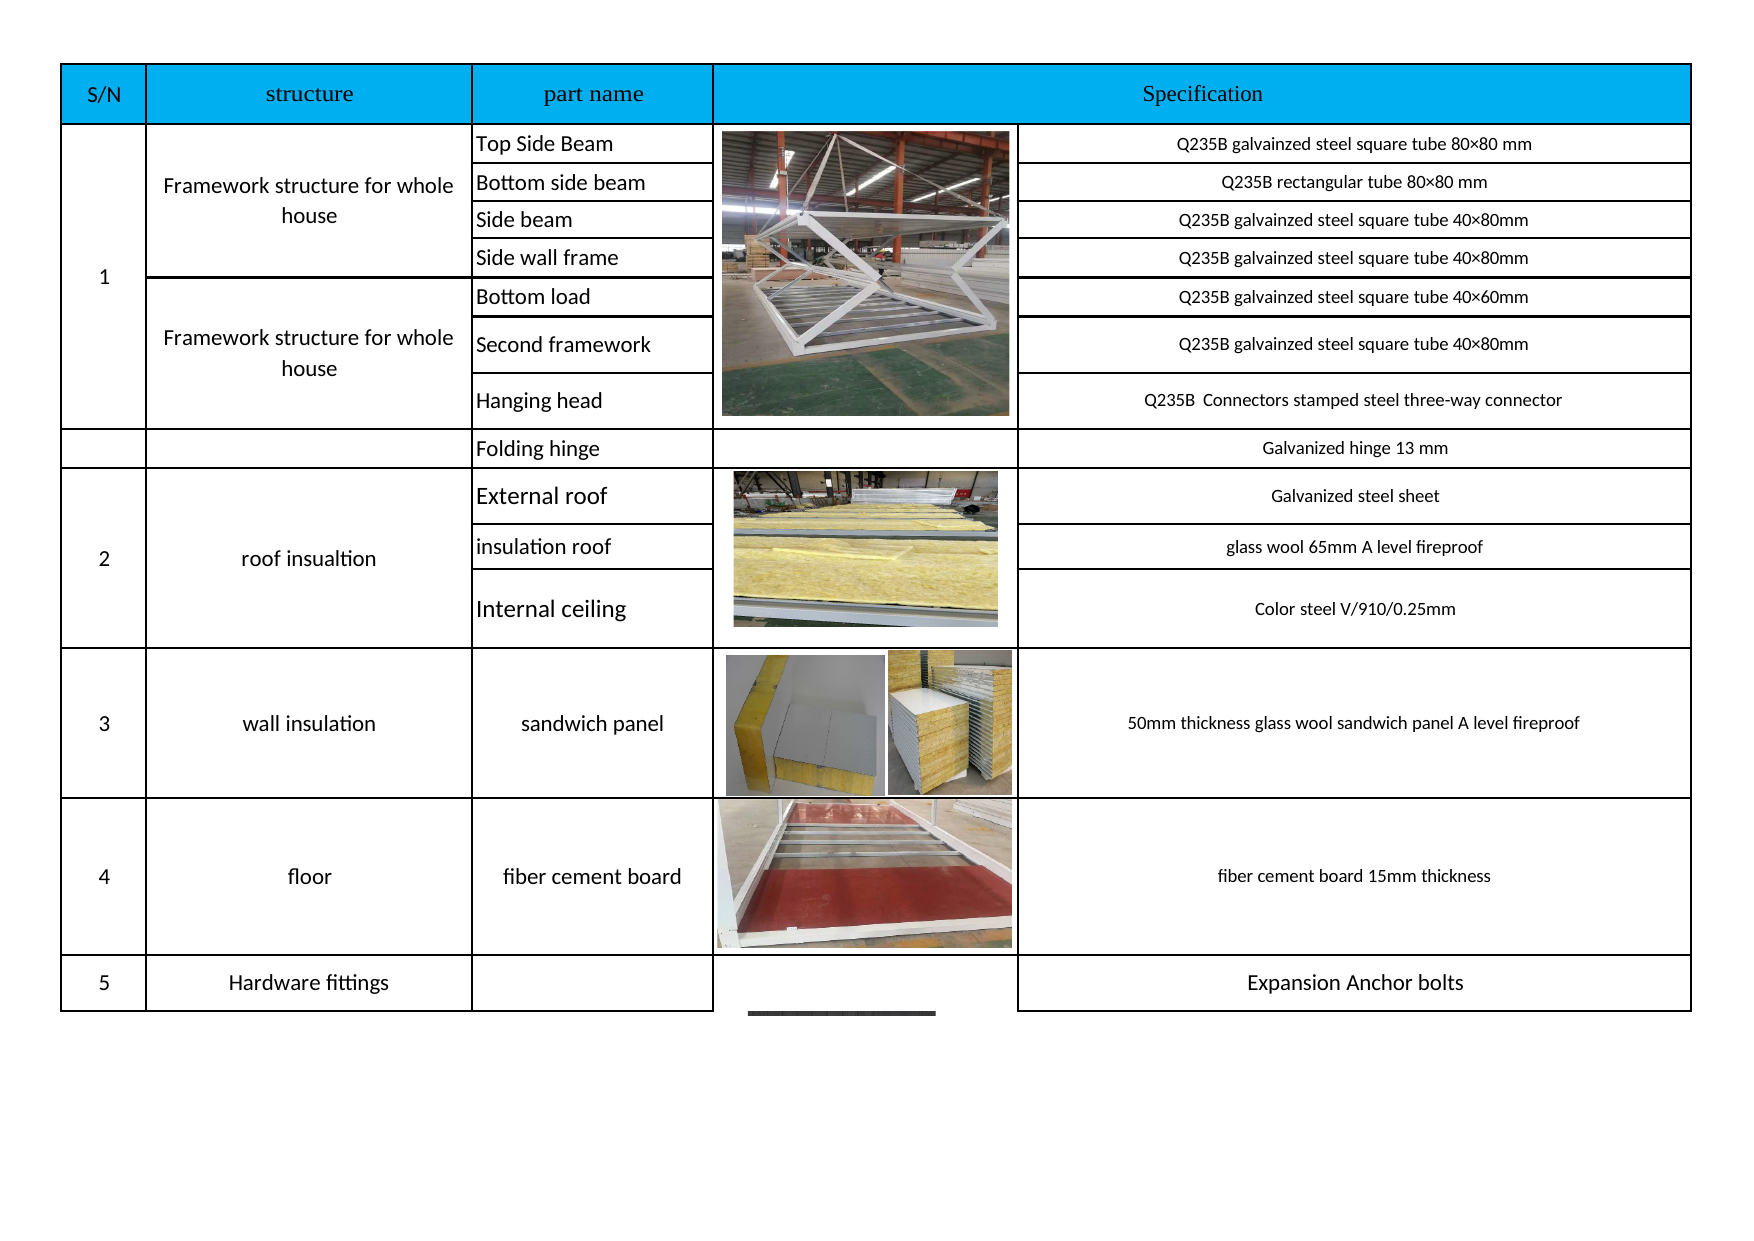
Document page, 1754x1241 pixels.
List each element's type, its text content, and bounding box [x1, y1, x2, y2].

table_cell Framework structure for whole house [147, 125, 471, 276]
table_cell 4 [62, 799, 145, 953]
table_cell Bottom load [473, 279, 712, 315]
table_cell Color steel V/910/0.25mm [1019, 570, 1690, 647]
table_header structure [147, 65, 471, 123]
table_cell Hanging head [473, 374, 712, 428]
picture [722, 131, 1010, 416]
table_cell Folding hinge [473, 430, 712, 467]
table_cell Q235B rectangular tube 80×80 mm [1019, 164, 1690, 199]
table_cell floor [147, 799, 471, 953]
table_cell Internal ceiling [473, 570, 712, 647]
picture [733, 471, 998, 627]
table_cell 1 [62, 125, 145, 428]
table_cell Framework structure for whole house [147, 279, 471, 428]
table_cell Side beam [473, 202, 712, 237]
table_cell External roof [473, 469, 712, 523]
table_cell glass wool 65mm A level fireproof [1019, 525, 1690, 568]
table_cell [714, 956, 1017, 1010]
table_cell 3 [62, 649, 145, 797]
table_header part name [473, 65, 712, 123]
table_cell 50mm thickness glass wool sandwich panel A level fireproof [1019, 649, 1690, 797]
picture [747, 1011, 936, 1016]
table_cell Q235B galvainzed steel square tube 40×60mm [1019, 279, 1690, 315]
table_cell [714, 125, 1017, 428]
table_cell fiber cement board [473, 799, 712, 953]
table_cell [714, 649, 1017, 797]
table_cell Q235B galvainzed steel square tube 40×80mm [1019, 318, 1690, 372]
table_cell [147, 430, 471, 467]
table_cell sandwich panel [473, 649, 712, 797]
table_cell Q235B galvainzed steel square tube 80×80 mm [1019, 125, 1690, 162]
table_cell [714, 430, 1017, 467]
table_cell Galvanized hinge 13 mm [1019, 430, 1690, 467]
table_cell roof insualtion [147, 469, 471, 647]
table_cell Expansion Anchor bolts [1019, 956, 1690, 1010]
table_cell Bottom side beam [473, 164, 712, 199]
table_cell Side wall frame [473, 239, 712, 276]
table_cell insulation roof [473, 525, 712, 568]
table_cell 2 [62, 469, 145, 647]
table_cell Q235B galvainzed steel square tube 40×80mm [1019, 202, 1690, 237]
table_cell 5 [62, 956, 145, 1010]
table_cell Hardware fittings [147, 956, 471, 1010]
table_cell [714, 469, 1017, 647]
table_cell wall insulation [147, 649, 471, 797]
table_cell fiber cement board 15mm thickness [1019, 799, 1690, 953]
table_cell [714, 799, 1017, 953]
table_cell Galvanized steel sheet [1019, 469, 1690, 523]
table_cell [62, 430, 145, 467]
table_header S/N [62, 65, 145, 123]
table_cell Second framework [473, 318, 712, 372]
table_header Specification [714, 65, 1690, 123]
table_cell Q235B galvainzed steel square tube 40×80mm [1019, 239, 1690, 276]
table_cell Q235B Connectors stamped steel three-way connector [1019, 374, 1690, 428]
table_cell Top Side Beam [473, 125, 712, 162]
table_cell [473, 956, 712, 1010]
